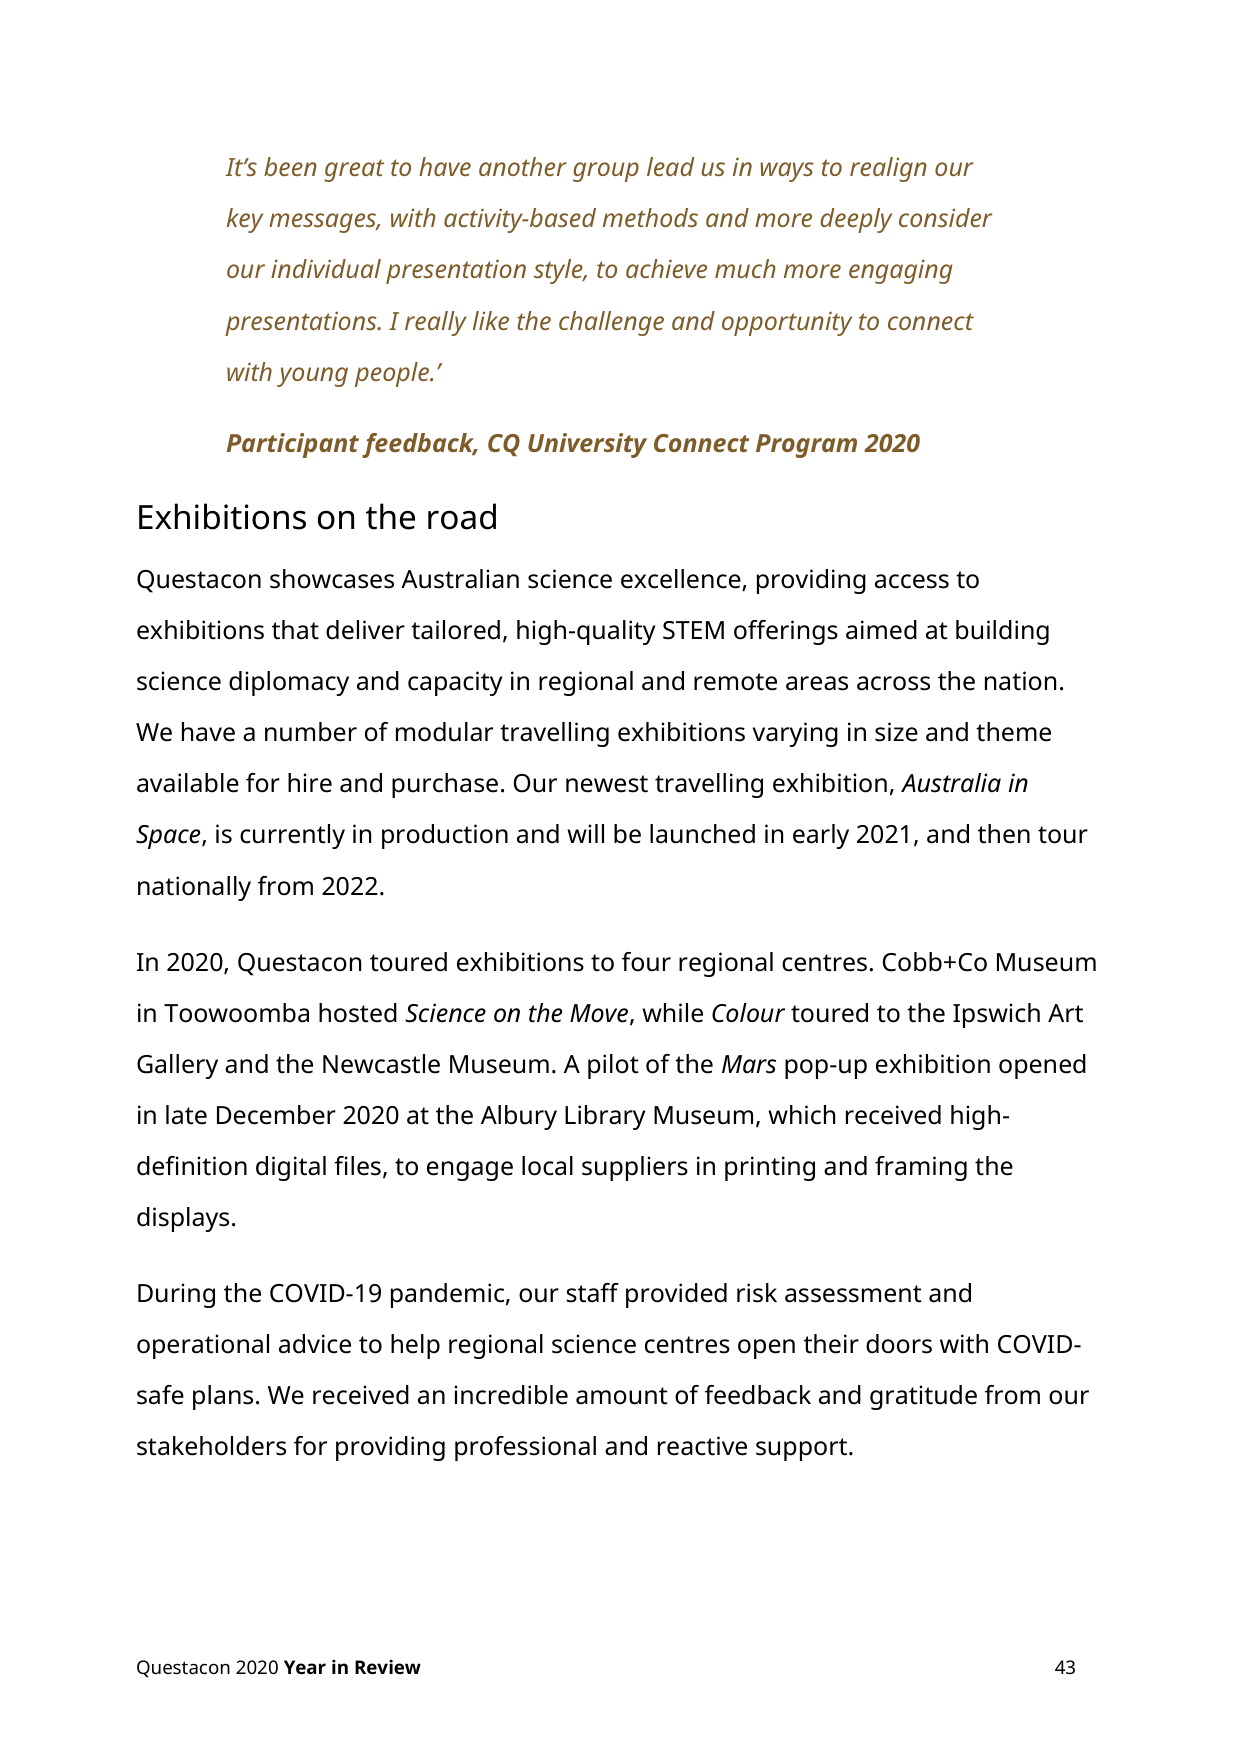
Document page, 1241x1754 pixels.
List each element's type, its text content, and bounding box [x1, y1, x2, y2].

text Questacon showcases Australian science excellence, providing access to exhibitions that deliver tailored, high-quality STEM offerings aimed at building science diplomacy and capacity in regional and remote areas across the nation. We have a number of modular travelling exhibitions varying in size and theme available for hire and purchase. Our newest travelling exhibition, Australia in Space, is currently in production and will be launched in early 2021, and then tour nationally from 2022. [136, 562, 1104, 902]
subtitle Exhibitions on the road [136, 494, 1104, 539]
text Participant feedback, CQ University Connect Program 2020 [226, 426, 1014, 460]
text In 2020, Questacon toured exhibitions to four regional centres. Cobb+Co Museum in Toowoomba hosted Science on the Move, while Colour toured to the Ipswich Art Gallery and the Newcastle Museum. A pilot of the Mars pop-up exhibition opened in late December 2020 at the Albury Library Museum, which received high-definition digital files, to engage local suppliers in printing and framing the displays. [136, 944, 1104, 1233]
text During the COVID-19 pandemic, our staff provided risk assessment and operational advice to help regional science centres open their doors with COVID-safe plans. We received an incredible amount of feedback and gratitude from our stakeholders for providing professional and reactive support. [136, 1275, 1104, 1463]
text It’s been great to have another group lead us in ways to realign our key messages, with activity-based methods and more deeply consider our individual presentation style, to achieve much more engaging presentations. I really like the challenge and opportunity to connect with young people.’ [226, 150, 1014, 388]
